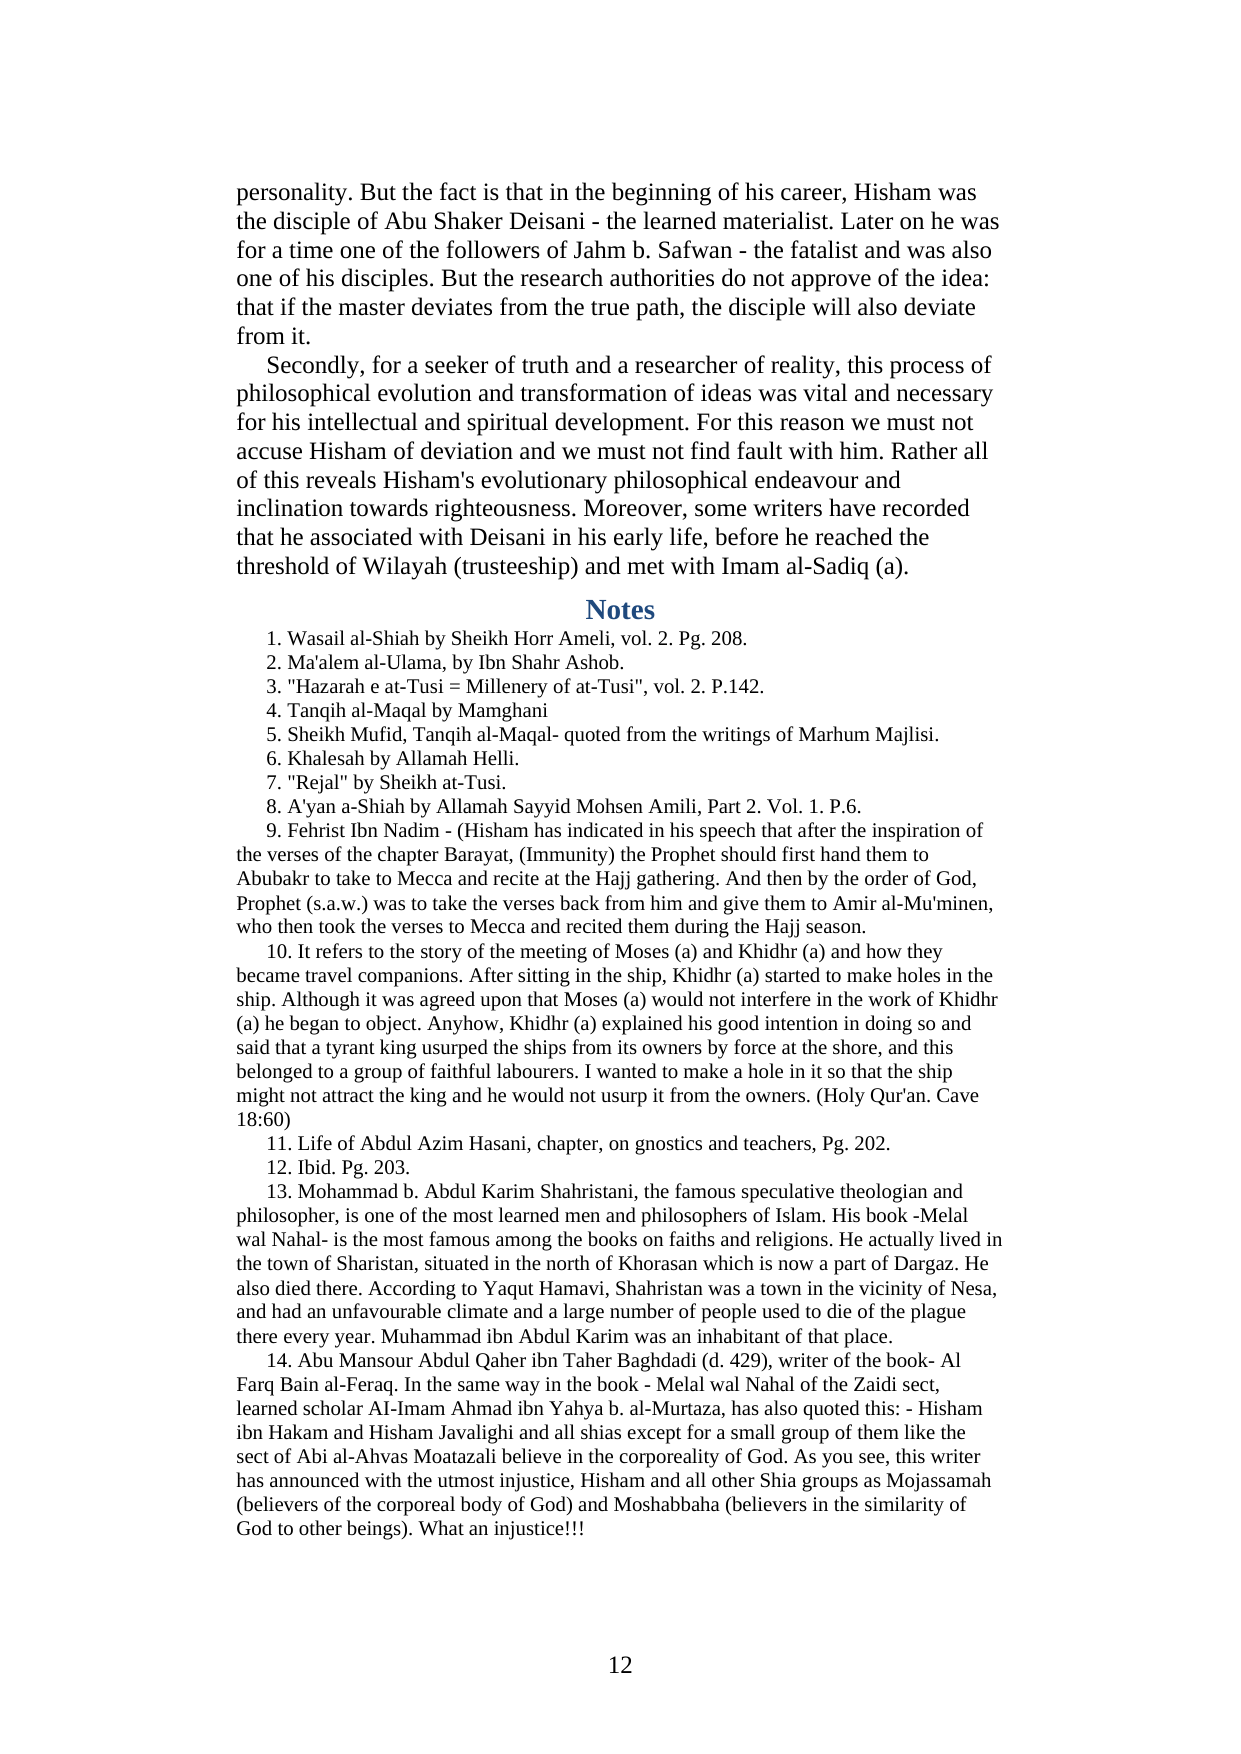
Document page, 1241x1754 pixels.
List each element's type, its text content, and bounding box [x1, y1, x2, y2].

text 3. "Hazarah e at-Tusi = Millenery of at-Tusi", vol. 2. P.142. [236, 674, 1004, 698]
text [236, 177, 1004, 350]
text 10. It refers to the story of the meeting of Moses (a) and Khidhr (a) and how they became travel companions. After sitting in the ship, Khidhr (a) started to make holes in the ship. Although it was agreed upon that Moses (a) would not interfere in the work of Khidhr (a) he began to object. Anyhow, Khidhr (a) explained his good intention in doing so and said that a tyrant king usurped the ships from its owners by force at the shore, and this belonged to a group of faithful labourers. I wanted to make a hole in it so that the ship might not attract the king and he would not usurp it from the owners. (Holy Qur'an. Cave 18:60) [236, 938, 1004, 1131]
text 11. Life of Abdul Azim Hasani, chapter, on gnostics and teachers, Pg. 202. [236, 1131, 1004, 1155]
text 8. A'yan a-Shiah by Allamah Sayyid Mohsen Amili, Part 2. Vol. 1. P.6. [236, 794, 1004, 818]
text 14. Abu Mansour Abdul Qaher ibn Taher Baghdadi (d. 429), writer of the book- Al Farq Bain al-Feraq. In the same way in the book - Melal wal Nahal of the Zaidi sect, learned scholar AI-Imam Ahmad ibn Yahya b. al-Murtaza, has also quoted this: - Hisham ibn Hakam and Hisham Javalighi and all shias except for a small group of them like the sect of Abi al-Ahvas Moatazali believe in the corporeality of God. As you see, this writer has announced with the utmost injustice, Hisham and all other Shia groups as Mojassamah (believers of the corporeal body of God) and Moshabbaha (believers in the similarity of God to other beings). What an injustice!!! [236, 1348, 1004, 1540]
text 6. Khalesah by Allamah Helli. [236, 746, 1004, 770]
text Secondly, for a seeker of truth and a researcher of reality, this process of philosophical evolution and transformation of ideas was vital and necessary for his intellectual and spiritual development. For this reason we must not accuse Hisham of deviation and we must not find fault with him. Rather all of this reveals Hisham's evolutionary philosophical endeavour and inclination towards righteousness. Moreover, some writers have recorded that he associated with Deisani in his early life, before he reached the threshold of Wilayah (trusteeship) and met with Imam al-Sadiq (a). [236, 350, 1004, 580]
subtitle Notes [236, 592, 1004, 626]
text 4. Tanqih al-Maqal by Mamghani [236, 698, 1004, 722]
text 1. Wasail al-Shiah by Sheikh Horr Ameli, vol. 2. Pg. 208. [236, 626, 1004, 650]
text 2. Ma'alem al-Ulama, by Ibn Shahr Ashob. [236, 650, 1004, 674]
text 13. Mohammad b. Abdul Karim Shahristani, the famous speculative theologian and philosopher, is one of the most learned men and philosophers of Islam. His book -Melal wal Nahal- is the most famous among the books on faiths and religions. He actually lived in the town of Sharistan, situated in the north of Khorasan which is now a part of Dargaz. He also died there. According to Yaqut Hamavi, Shahristan was a town in the vicinity of Nesa, and had an unfavourable climate and a large number of people used to die of the plague there every year. Muhammad ibn Abdul Karim was an inhabitant of that place. [236, 1179, 1004, 1348]
text 9. Fehrist Ibn Nadim - (Hisham has indicated in his speech that after the inspiration of the verses of the chapter Barayat, (Immunity) the Prophet should first hand them to Abubakr to take to Mecca and recite at the Hajj gathering. And then by the order of God, Prophet (s.a.w.) was to take the verses back from him and give them to Amir al-Mu'minen, who then took the verses to Mecca and recited them during the Hajj season. [236, 818, 1004, 938]
text 5. Sheikh Mufid, Tanqih al-Maqal- quoted from the writings of Marhum Majlisi. [236, 722, 1004, 746]
text 7. "Rejal" by Sheikh at-Tusi. [236, 770, 1004, 794]
text 12. Ibid. Pg. 203. [236, 1155, 1004, 1179]
